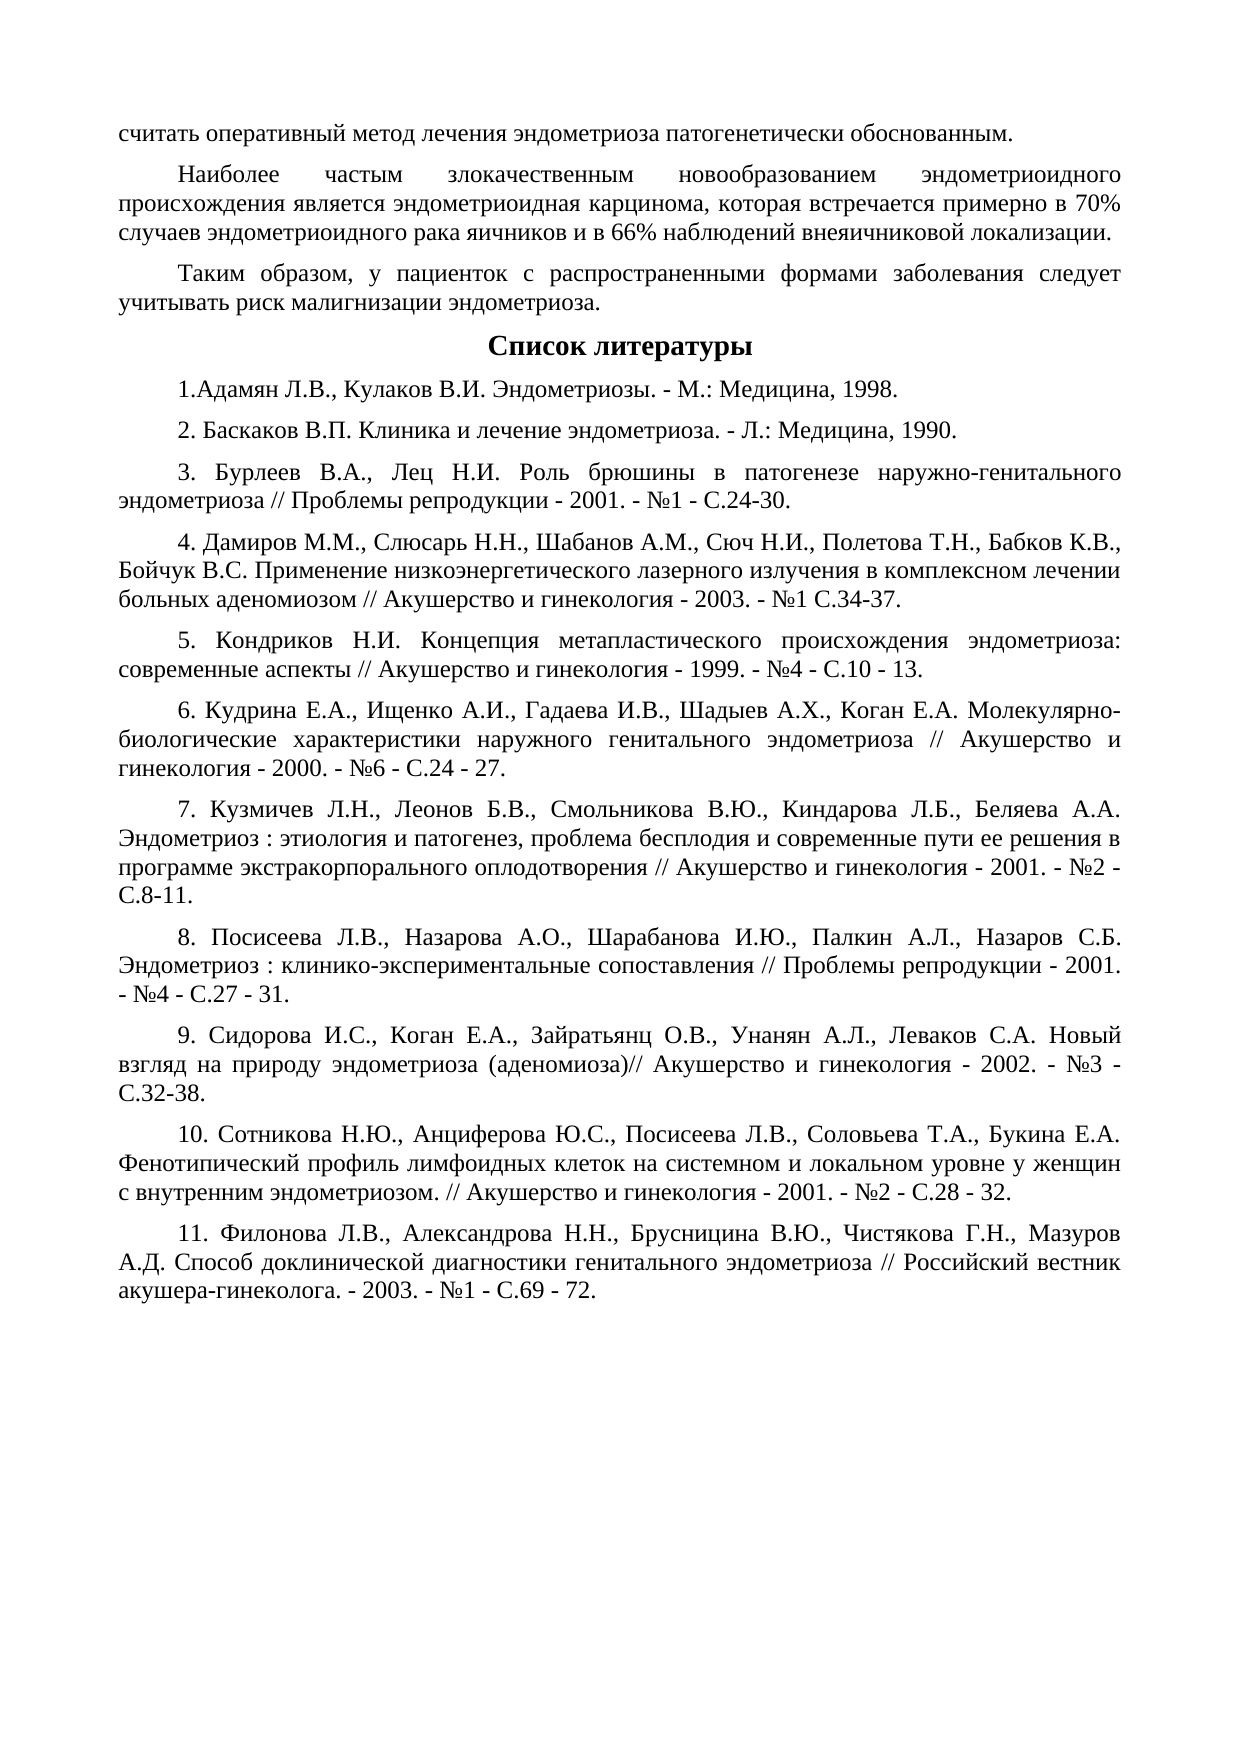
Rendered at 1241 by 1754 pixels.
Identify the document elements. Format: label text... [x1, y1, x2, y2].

text Список литературы [118, 328, 1122, 362]
text 8. Посисеева Л.В., Назарова А.О., Шарабанова И.Ю., Палкин А.Л., Назаров С.Б. Эндометриоз : клинико-экспериментальные сопоставления // Проблемы репродукции - 2001. - №4 - С.27 - 31. [118, 922, 1122, 1008]
text Наиболее частым злокачественным новообразованием эндометриоидного происхождения является эндометриоидная карцинома, которая встречается примерно в 70% случаев эндометриоидного рака яичников и в 66% наблюдений внеяичниковой локализации. [118, 159, 1122, 246]
text 7. Кузмичев Л.Н., Леонов Б.В., Смольникова В.Ю., Киндарова Л.Б., Беляева А.А. Эндометриоз : этиология и патогенез, проблема бесплодия и современные пути ее решения в программе экстракорпорального оплодотворения // Акушерство и гинекология - 2001. - №2 - С.8-11. [118, 794, 1122, 909]
text 4. Дамиров М.М., Слюсарь Н.Н., Шабанов А.М., Сюч Н.И., Полетова Т.Н., Бабков К.В., Бойчук В.С. Применение низкоэнергетического лазерного излучения в комплексном лечении больных аденомиозом // Акушерство и гинекология - 2003. - №1 С.34-37. [118, 527, 1122, 613]
text 9. Сидорова И.С., Коган Е.А., Зайратьянц О.В., Унанян А.Л., Леваков С.А. Новый взгляд на природу эндометриоза (аденомиоза)// Акушерство и гинекология - 2002. - №3 - С.32-38. [118, 1020, 1122, 1107]
text 10. Сотникова Н.Ю., Анциферова Ю.С., Посисеева Л.В., Соловьева Т.А., Букина Е.А. Фенотипический профиль лимфоидных клеток на системном и локальном уровне у женщин с внутренним эндометриозом. // Aкушерство и гинекология - 2001. - №2 - С.28 - 32. [118, 1119, 1122, 1205]
text 3. Бурлеев В.А., Лец Н.И. Роль брюшины в патогенезе наружно-генитального эндометриоза // Проблемы репродукции - 2001. - №1 - С.24-30. [118, 457, 1122, 514]
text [118, 118, 1122, 147]
text Таким образом, у пациенток с распространенными формами заболевания следует учитывать риск малигнизации эндометриоза. [118, 258, 1122, 316]
text 6. Кудрина Е.А., Ищенко А.И., Гадаева И.В., Шадыев А.Х., Коган Е.А. Молекулярно-биологические характеристики наружного генитального эндометриоза // Акушерство и гинекология - 2000. - №6 - С.24 - 27. [118, 695, 1122, 782]
text 2. Баскаков В.П. Клиника и лечение эндометриоза. - Л.: Медицина, 1990. [118, 415, 1122, 444]
text 5. Кондриков Н.И. Концепция метапластического происхождения эндометриоза: современные аспекты // Акушерство и гинекология - 1999. - №4 - С.10 - 13. [118, 625, 1122, 683]
text 1.Адамян Л.В., Кулаков В.И. Эндометриозы. - М.: Медицина, 1998. [118, 374, 1122, 403]
text 11. Филонова Л.В., Александрова Н.Н., Брусницина В.Ю., Чистякова Г.Н., Мазуров А.Д. Способ доклинической диагностики генитального эндометриоза // Российский вестник акушера-гинеколога. - 2003. - №1 - С.69 - 72. [118, 1218, 1122, 1304]
